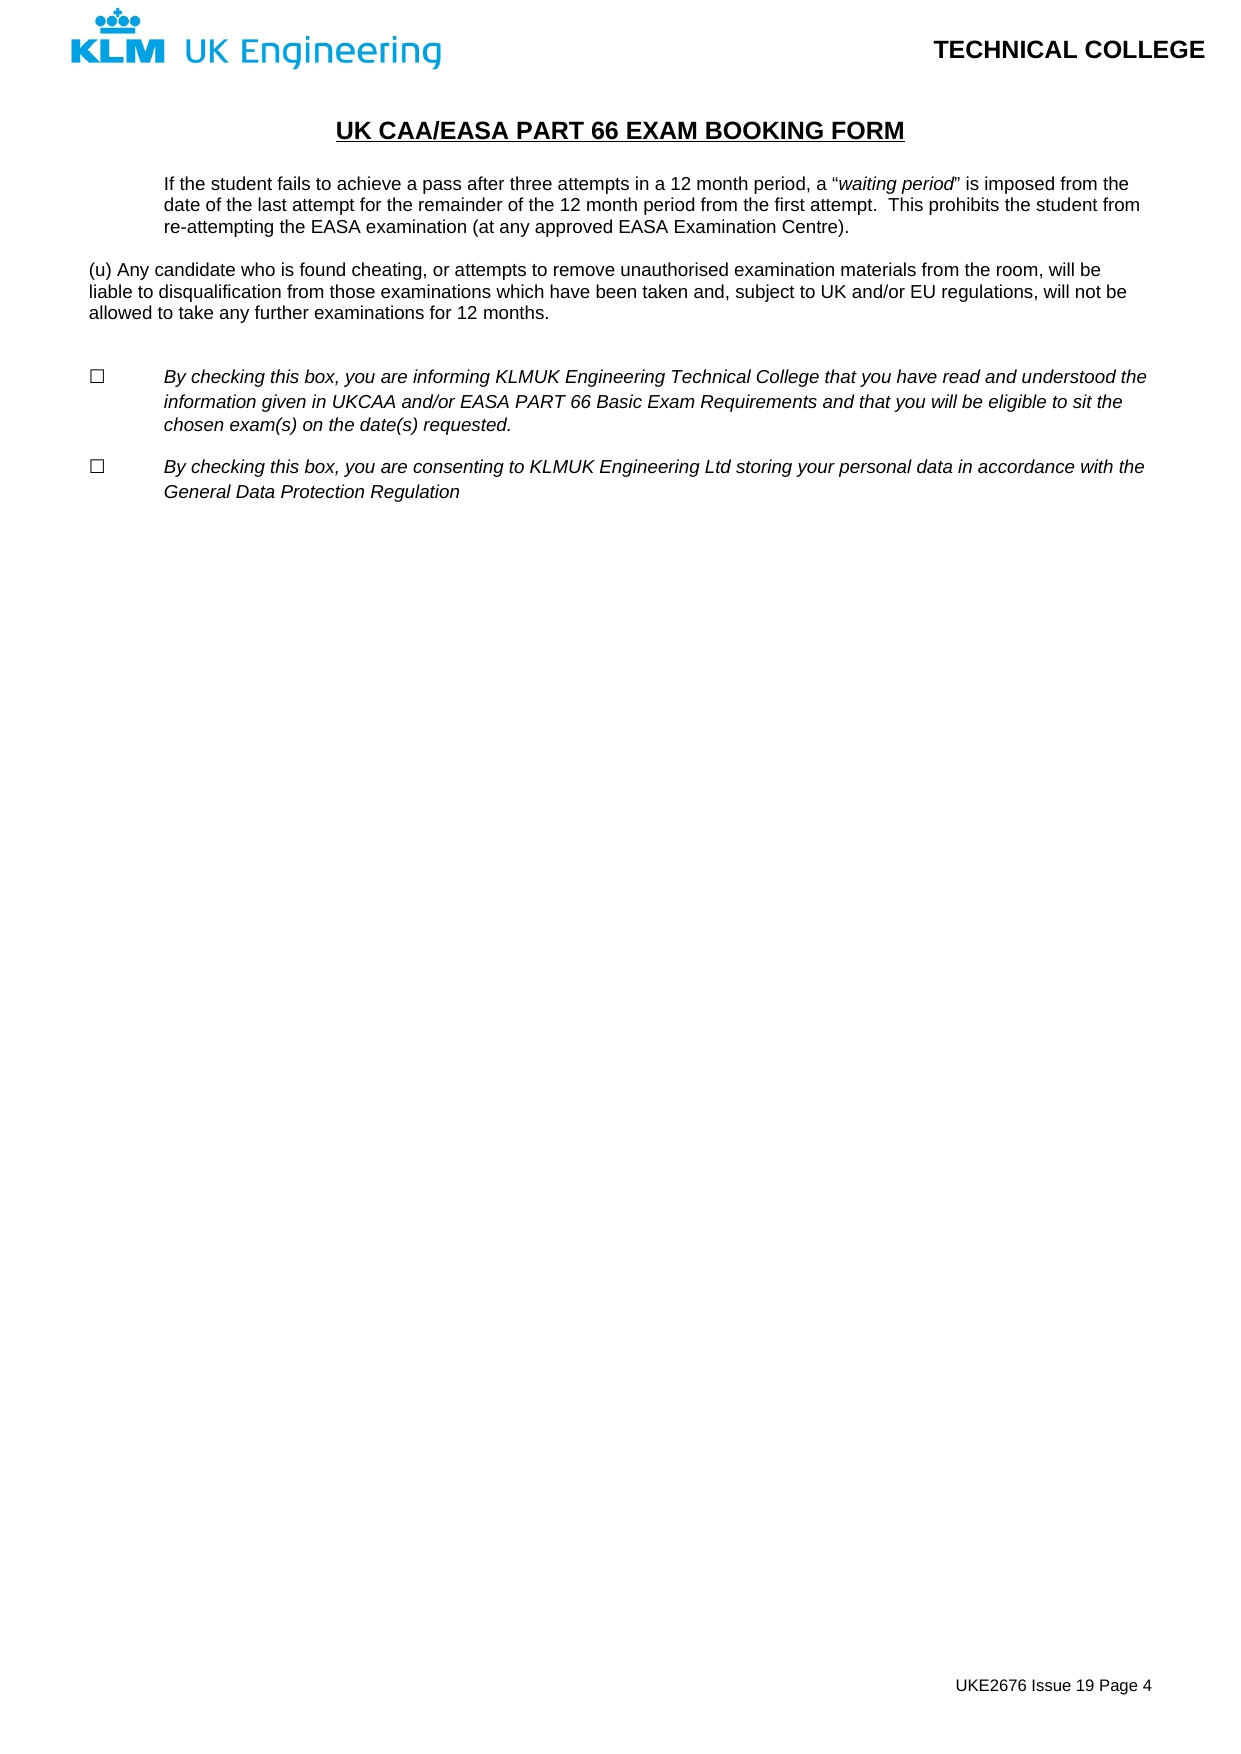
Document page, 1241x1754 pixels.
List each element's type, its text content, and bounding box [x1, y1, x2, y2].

text By checking this box, you are consenting to KLMUK Engineering Ltd storing your personal data in accordance with the General Data Protection Regulation [89, 454, 1152, 502]
text If the student fails to achieve a pass after three attempts in a 12 month period, a “waiting period” is imposed from the date of the last attempt for the remainder of the 12 month period from the first attempt. This prohibits the student from re-attempting the EASA examination (at any approved EASA Examination Centre). [164, 173, 1152, 237]
text By checking this box, you are informing KLMUK Engineering Technical College that you have read and understood the information given in UKCAA and/or EASA PART 66 Basic Exam Requirements and that you will be eligible to sit the chosen exam(s) on the date(s) requested. [89, 363, 1152, 435]
text liable to disqualification from those examinations which have been taken and, subject to UK and/or EU regulations, will not be [89, 280, 1152, 302]
picture [67, 7, 443, 70]
text (u) Any candidate who is found cheating, or attempts to remove unauthorised examination materials from the room, will be [89, 259, 1152, 280]
text allowed to take any further examinations for 12 months. [89, 302, 1152, 323]
